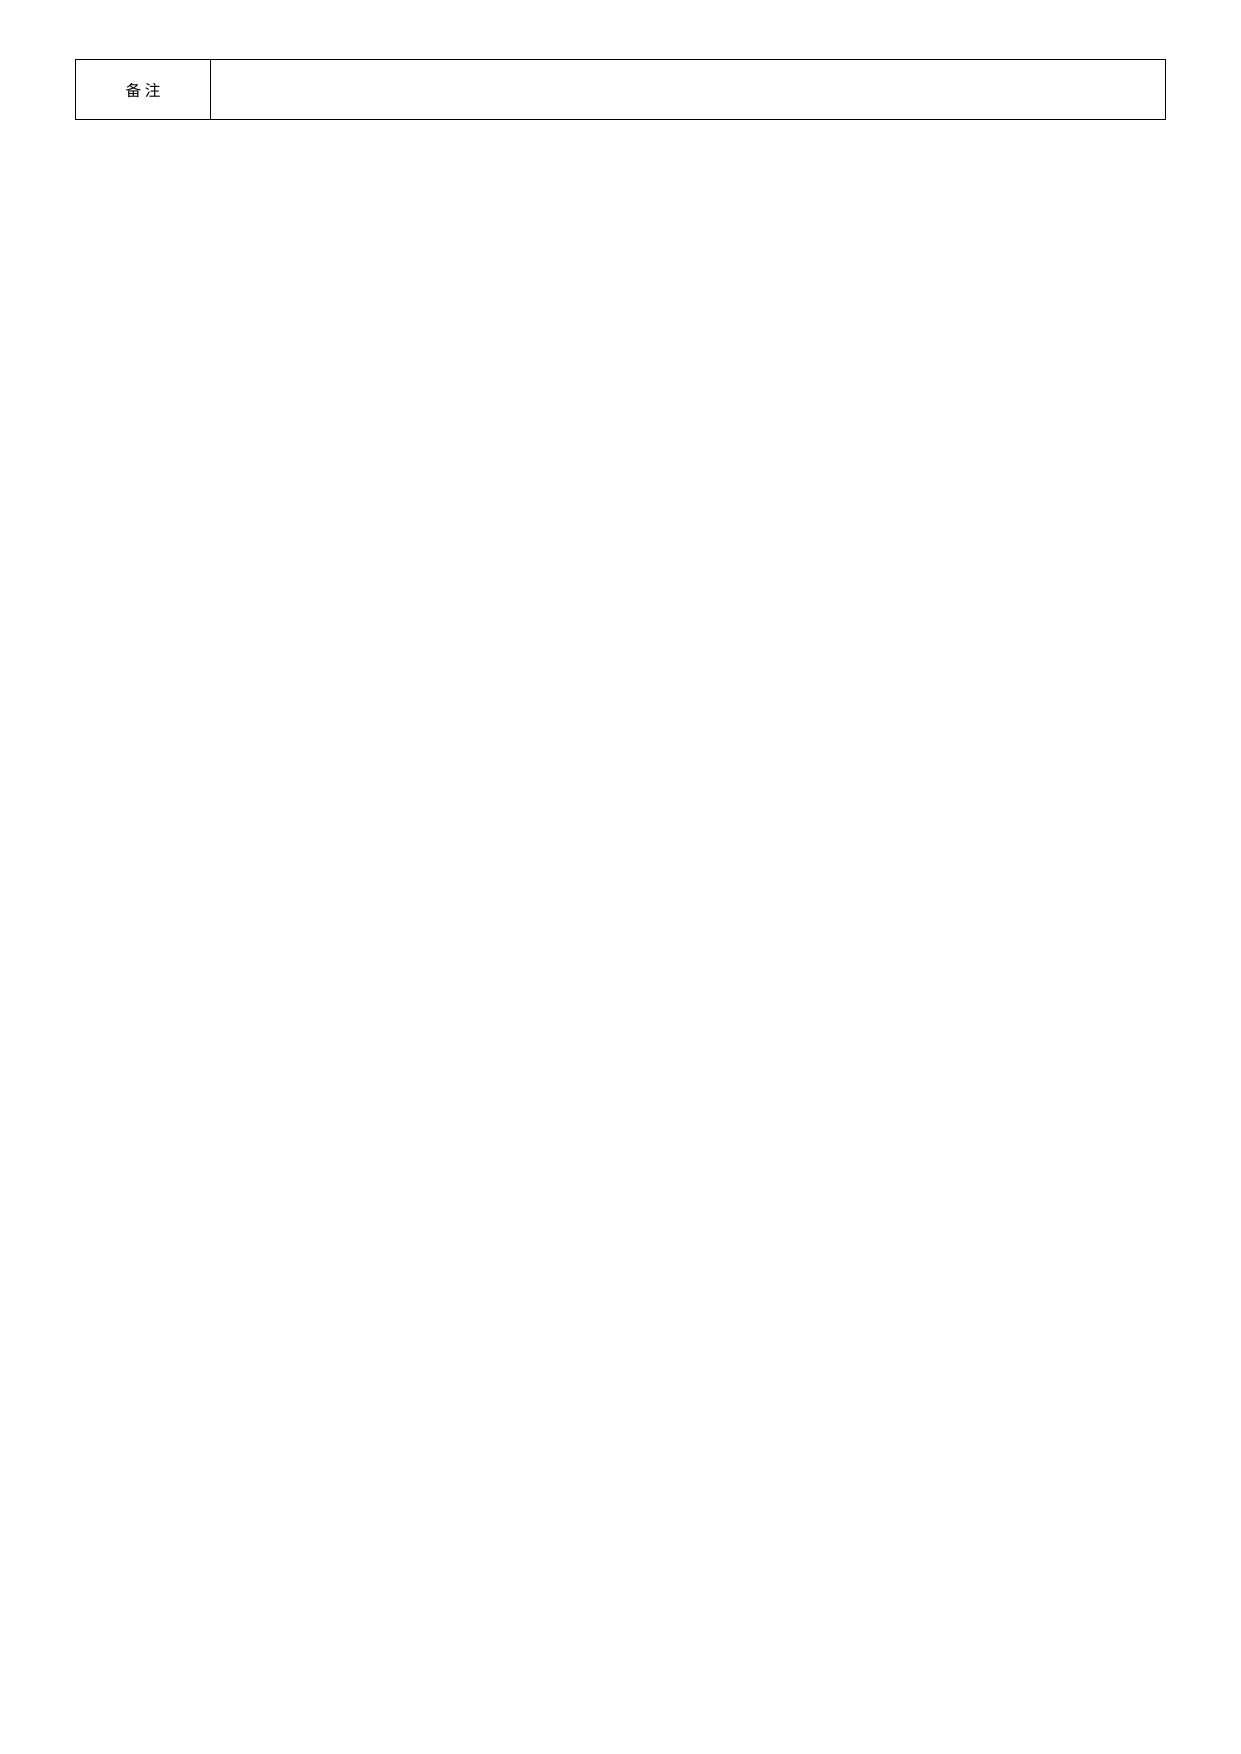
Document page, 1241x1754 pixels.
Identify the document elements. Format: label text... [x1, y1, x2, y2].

table_cell 备 注 [76, 60, 210, 119]
table_cell [211, 60, 1165, 119]
